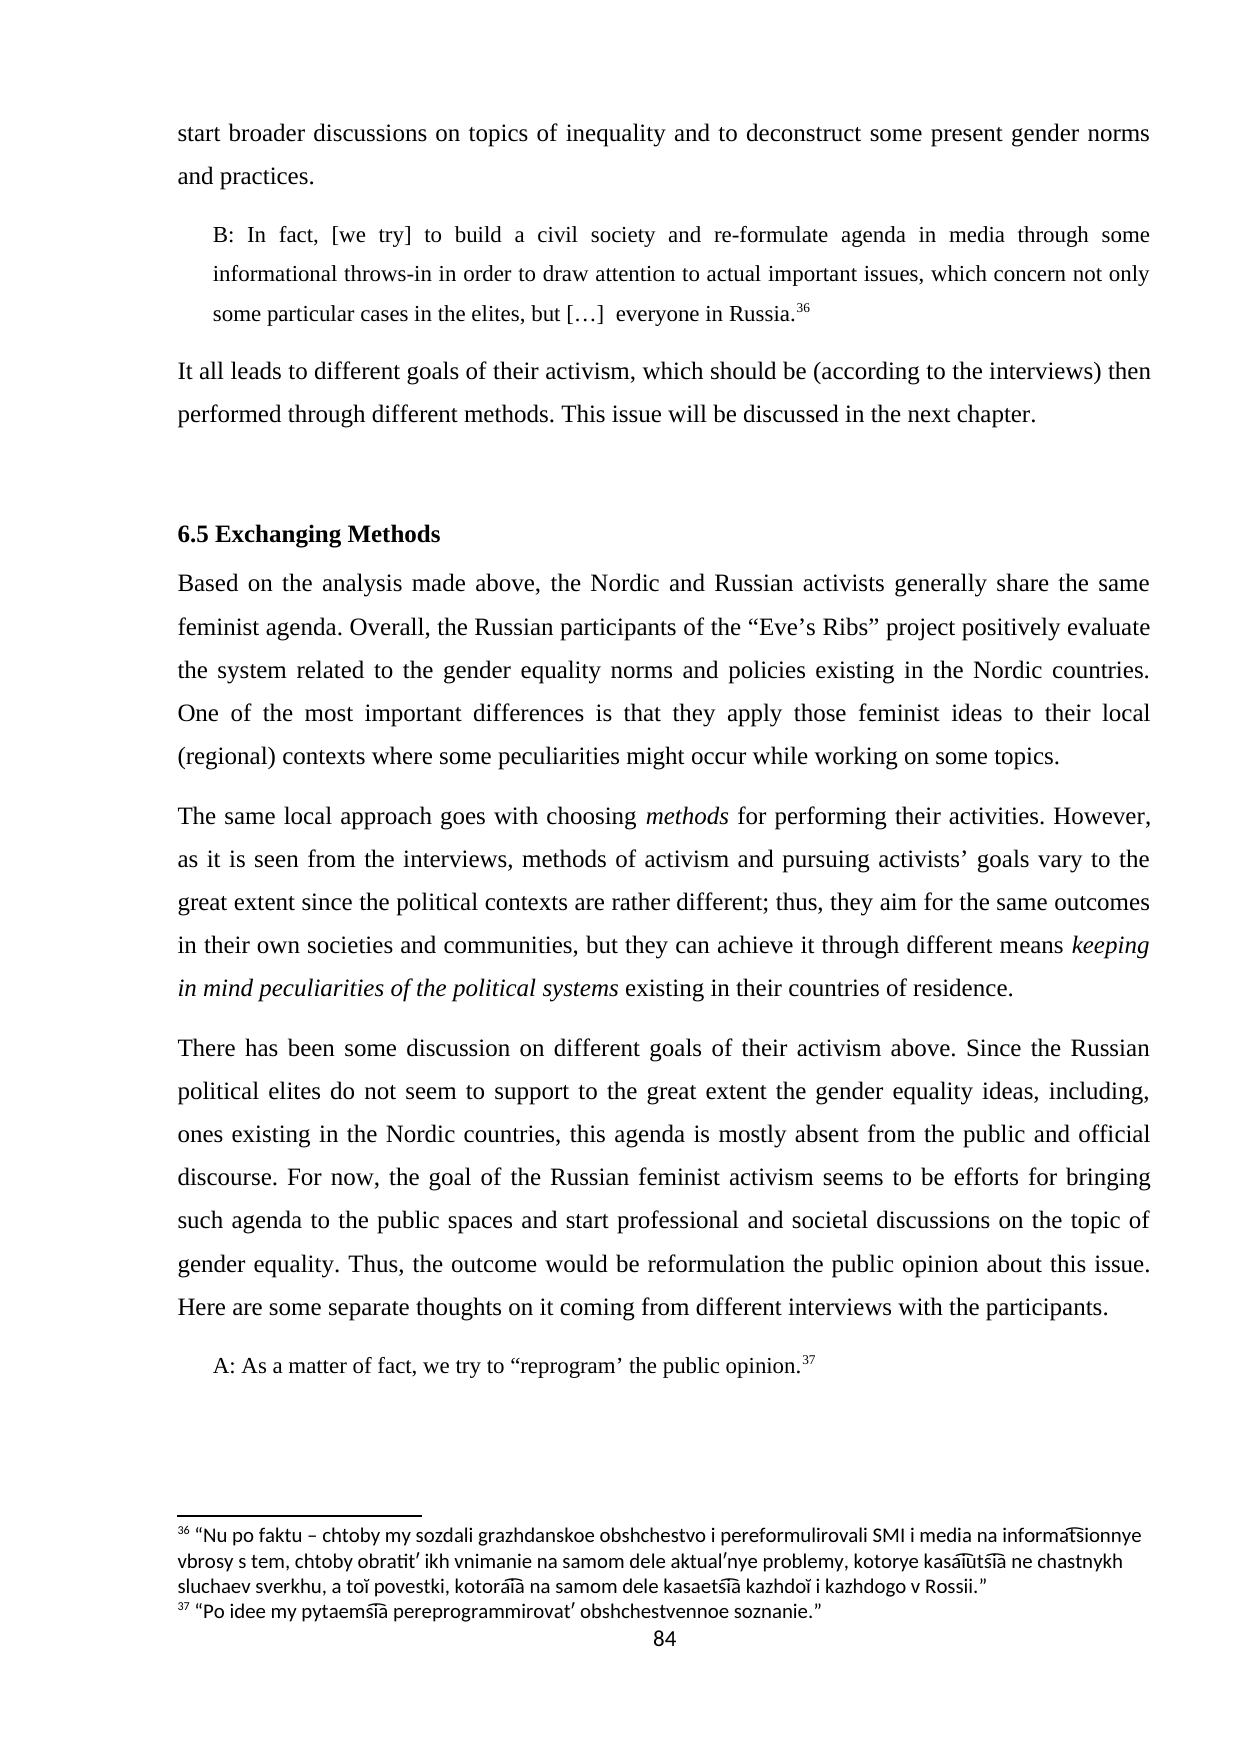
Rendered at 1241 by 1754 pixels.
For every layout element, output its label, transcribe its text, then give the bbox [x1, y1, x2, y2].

text B: In fact, [we try] to build a civil society and re-formulate agenda in media through some informational throws-in in order to draw attention to actual important issues, which concern not only some particular cases in the elites, but […] everyone in Russia. [213, 221, 1152, 326]
text 6.5 Exchanging Methods [177, 519, 1152, 548]
text There has been some discussion on different goals of their activism above. Since the Russian political elites do not seem to support to the great extent the gender equality ideas, including, ones existing in the Nordic countries, this agenda is mostly absent from the public and official discourse. For now, the goal of the Russian feminist activism seems to be efforts for bringing such agenda to the public spaces and start professional and societal discussions on the topic of gender equality. Thus, the outcome would be reformulation the public opinion about this issue. Here are some separate thoughts on it coming from different interviews with the participants. [177, 1033, 1152, 1321]
text Based on the analysis made above, the Nordic and Russian activists generally share the same feminist agenda. Overall, the Russian participants of the “Eve’s Ribs” project positively evaluate the system related to the gender equality norms and policies existing in the Nordic countries. One of the most important differences is that they apply those feminist ideas to their local (regional) contexts where some peculiarities might occur while working on some topics. [177, 568, 1152, 770]
text A: As a matter of fact, we try to “reprogram’ the public opinion. [213, 1352, 1152, 1378]
text The same local approach goes with choosing methods for performing their activities. However, as it is seen from the interviews, methods of activism and pursuing activists’ goals vary to the great extent since the political contexts are rather different; thus, they aim for the same outcomes in their own societies and communities, but they can achieve it through different means keeping in mind peculiarities of the political systems existing in their countries of residence. [177, 801, 1152, 1002]
text It all leads to different goals of their activism, which should be (according to the interviews) then performed through different methods. This issue will be discussed in the next chapter. [177, 356, 1152, 428]
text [177, 118, 1152, 190]
